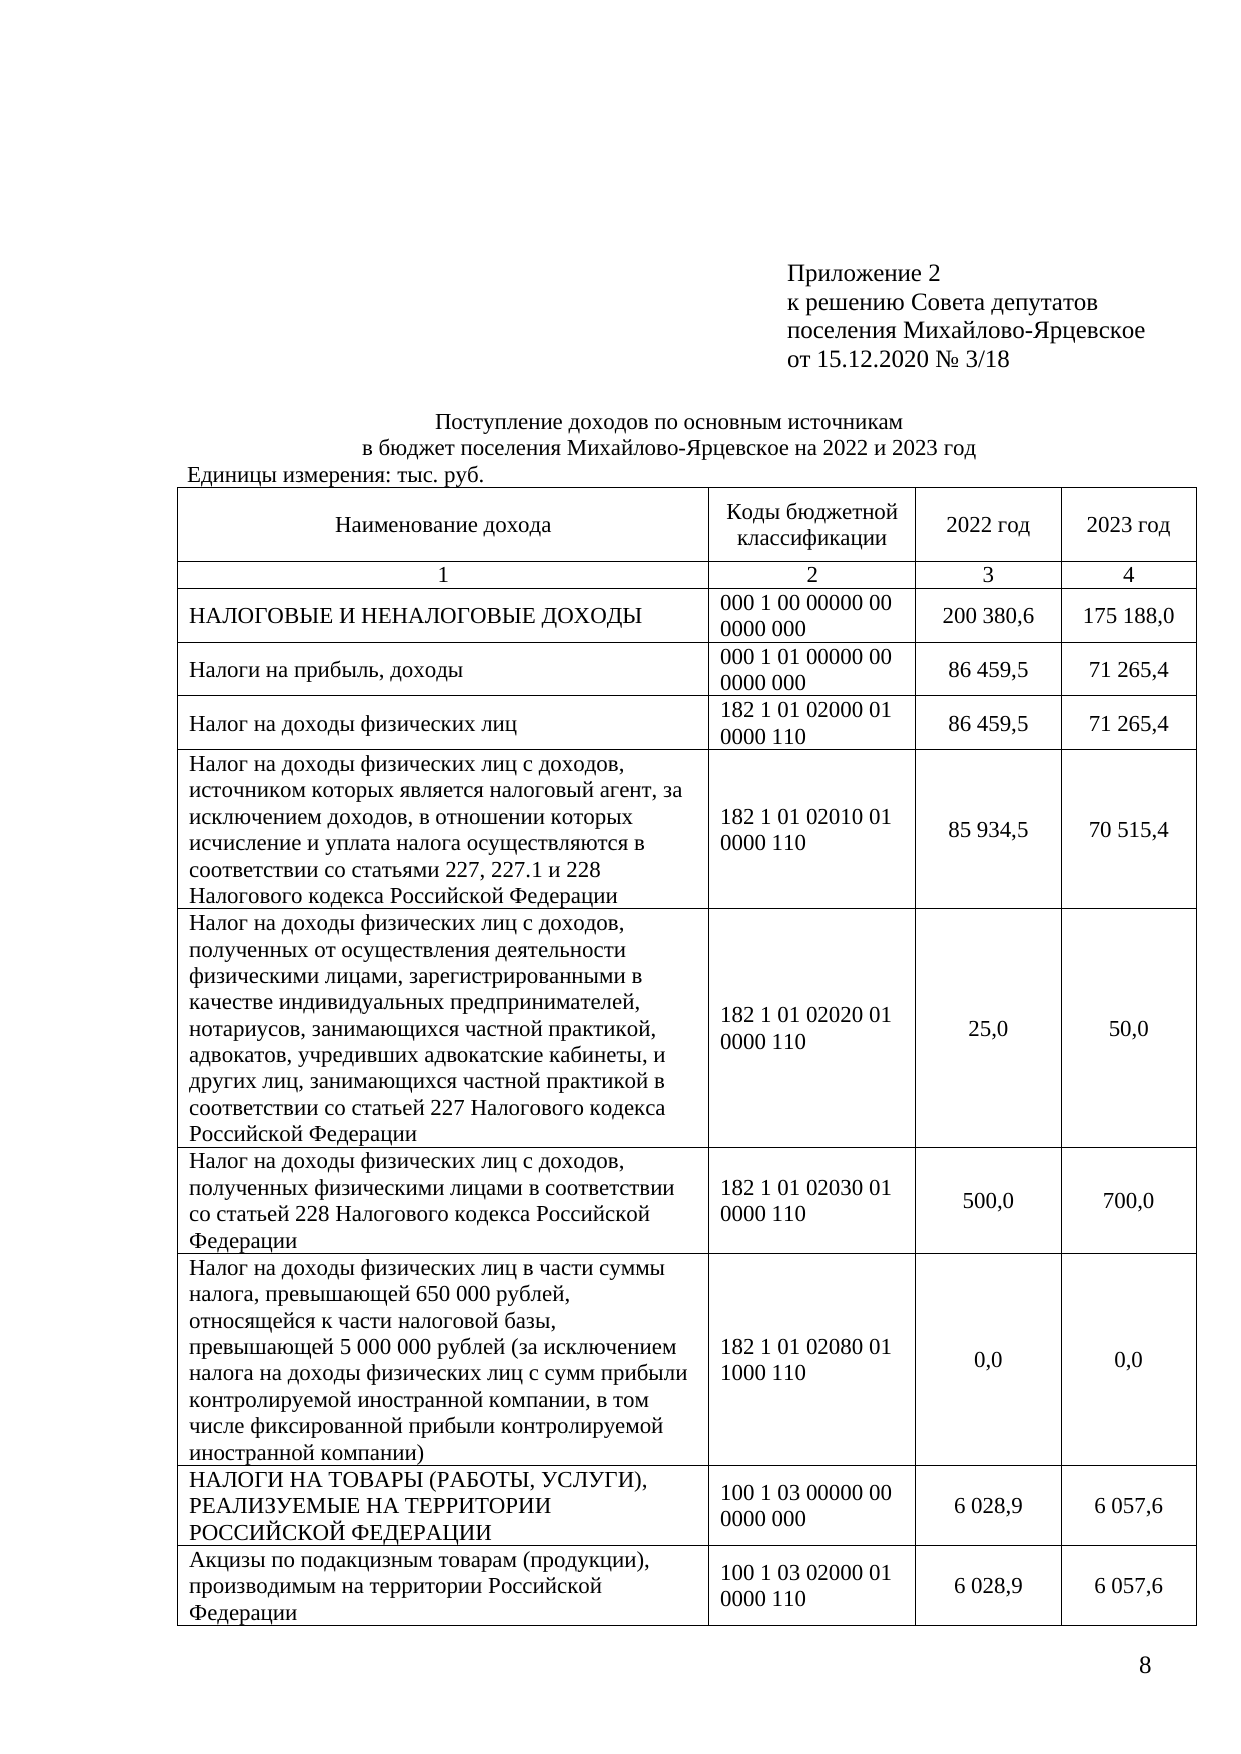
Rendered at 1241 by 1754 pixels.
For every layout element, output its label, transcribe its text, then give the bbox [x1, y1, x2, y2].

table_cell 100 1 03 00000 00 0000 000 [709, 1466, 915, 1545]
table_cell 500,0 [916, 1148, 1061, 1253]
table_cell 100 1 03 02000 01 0000 110 [709, 1546, 915, 1625]
table_cell 50,0 [1062, 909, 1196, 1147]
table_header Коды бюджетной классификации [709, 488, 915, 561]
table_cell 0,0 [1062, 1254, 1196, 1465]
table_cell Налоги на прибыль, доходы [178, 643, 708, 695]
table_cell 175 188,0 [1062, 589, 1196, 642]
table_cell 200 380,6 [916, 589, 1061, 642]
table_cell 0,0 [916, 1254, 1061, 1465]
table_cell Налог на доходы физических лиц с доходов, полученных от осуществления деятельности физическими лицами, зарегистрированными в качестве индивидуальных предпринимателей, нотариусов, занимающихся частной практикой, адвокатов, учредивших адвокатские кабинеты, и других лиц, занимающихся частной практикой в соответствии со статьей 227 Налогового кодекса Российской Федерации [178, 909, 708, 1147]
table_cell НАЛОГИ НА ТОВАРЫ (РАБОТЫ, УСЛУГИ), РЕАЛИЗУЕМЫЕ НА ТЕРРИТОРИИ РОССИЙСКОЙ ФЕДЕРАЦИИ [178, 1466, 708, 1545]
table_header Наименование дохода [178, 488, 708, 561]
table_cell Акцизы по подакцизным товарам (продукции), производимым на территории Российской Федерации [178, 1546, 708, 1625]
table_cell 000 1 00 00000 00 0000 000 [709, 589, 915, 642]
table_cell 182 1 01 02010 01 0000 110 [709, 750, 915, 908]
table_cell Налог на доходы физических лиц с доходов, полученных физическими лицами в соответствии со статьей 228 Налогового кодекса Российской Федерации [178, 1148, 708, 1253]
table_cell 6 028,9 [916, 1466, 1061, 1545]
table_cell 85 934,5 [916, 750, 1061, 908]
table_cell Налог на доходы физических лиц с доходов, источником которых является налоговый агент, за исключением доходов, в отношении которых исчисление и уплата налога осуществляются в соответствии со статьями 227, 227.1 и 228 Налогового кодекса Российской Федерации [178, 750, 708, 908]
table_header 2022 год [916, 488, 1061, 561]
table_cell Налог на доходы физических лиц [178, 696, 708, 749]
table_cell 86 459,5 [916, 643, 1061, 695]
table_cell 000 1 01 00000 00 0000 000 [709, 643, 915, 695]
table_cell 70 515,4 [1062, 750, 1196, 908]
table_cell 25,0 [916, 909, 1061, 1147]
table_cell 182 1 01 02030 01 0000 110 [709, 1148, 915, 1253]
table_cell 71 265,4 [1062, 643, 1196, 695]
text Поступление доходов по основным источникам в бюджет поселения Михайлово-Ярцевское на 2022 и 2023 год [187, 408, 1152, 461]
text Единицы измерения: тыс. руб. [187, 461, 1152, 487]
table_cell 182 1 01 02000 01 0000 110 [709, 696, 915, 749]
table_cell 2 [709, 562, 915, 588]
table_cell 71 265,4 [1062, 696, 1196, 749]
table_cell 4 [1062, 562, 1196, 588]
table_cell 182 1 01 02080 01 1000 110 [709, 1254, 915, 1465]
table_cell 6 057,6 [1062, 1546, 1196, 1625]
table_cell 182 1 01 02020 01 0000 110 [709, 909, 915, 1147]
table_cell 86 459,5 [916, 696, 1061, 749]
table_cell 700,0 [1062, 1148, 1196, 1253]
table_cell 3 [916, 562, 1061, 588]
table_header 2023 год [1062, 488, 1196, 561]
table_cell 6 057,6 [1062, 1466, 1196, 1545]
table_cell 6 028,9 [916, 1546, 1061, 1625]
table_cell НАЛОГОВЫЕ И НЕНАЛОГОВЫЕ ДОХОДЫ [178, 589, 708, 642]
table_cell 1 [178, 562, 708, 588]
table_cell Налог на доходы физических лиц в части суммы налога, превышающей 650 000 рублей, относящейся к части налоговой базы, превышающей 5 000 000 рублей (за исключением налога на доходы физических лиц с сумм прибыли контролируемой иностранной компании, в том числе фиксированной прибыли контролируемой иностранной компании) [178, 1254, 708, 1465]
